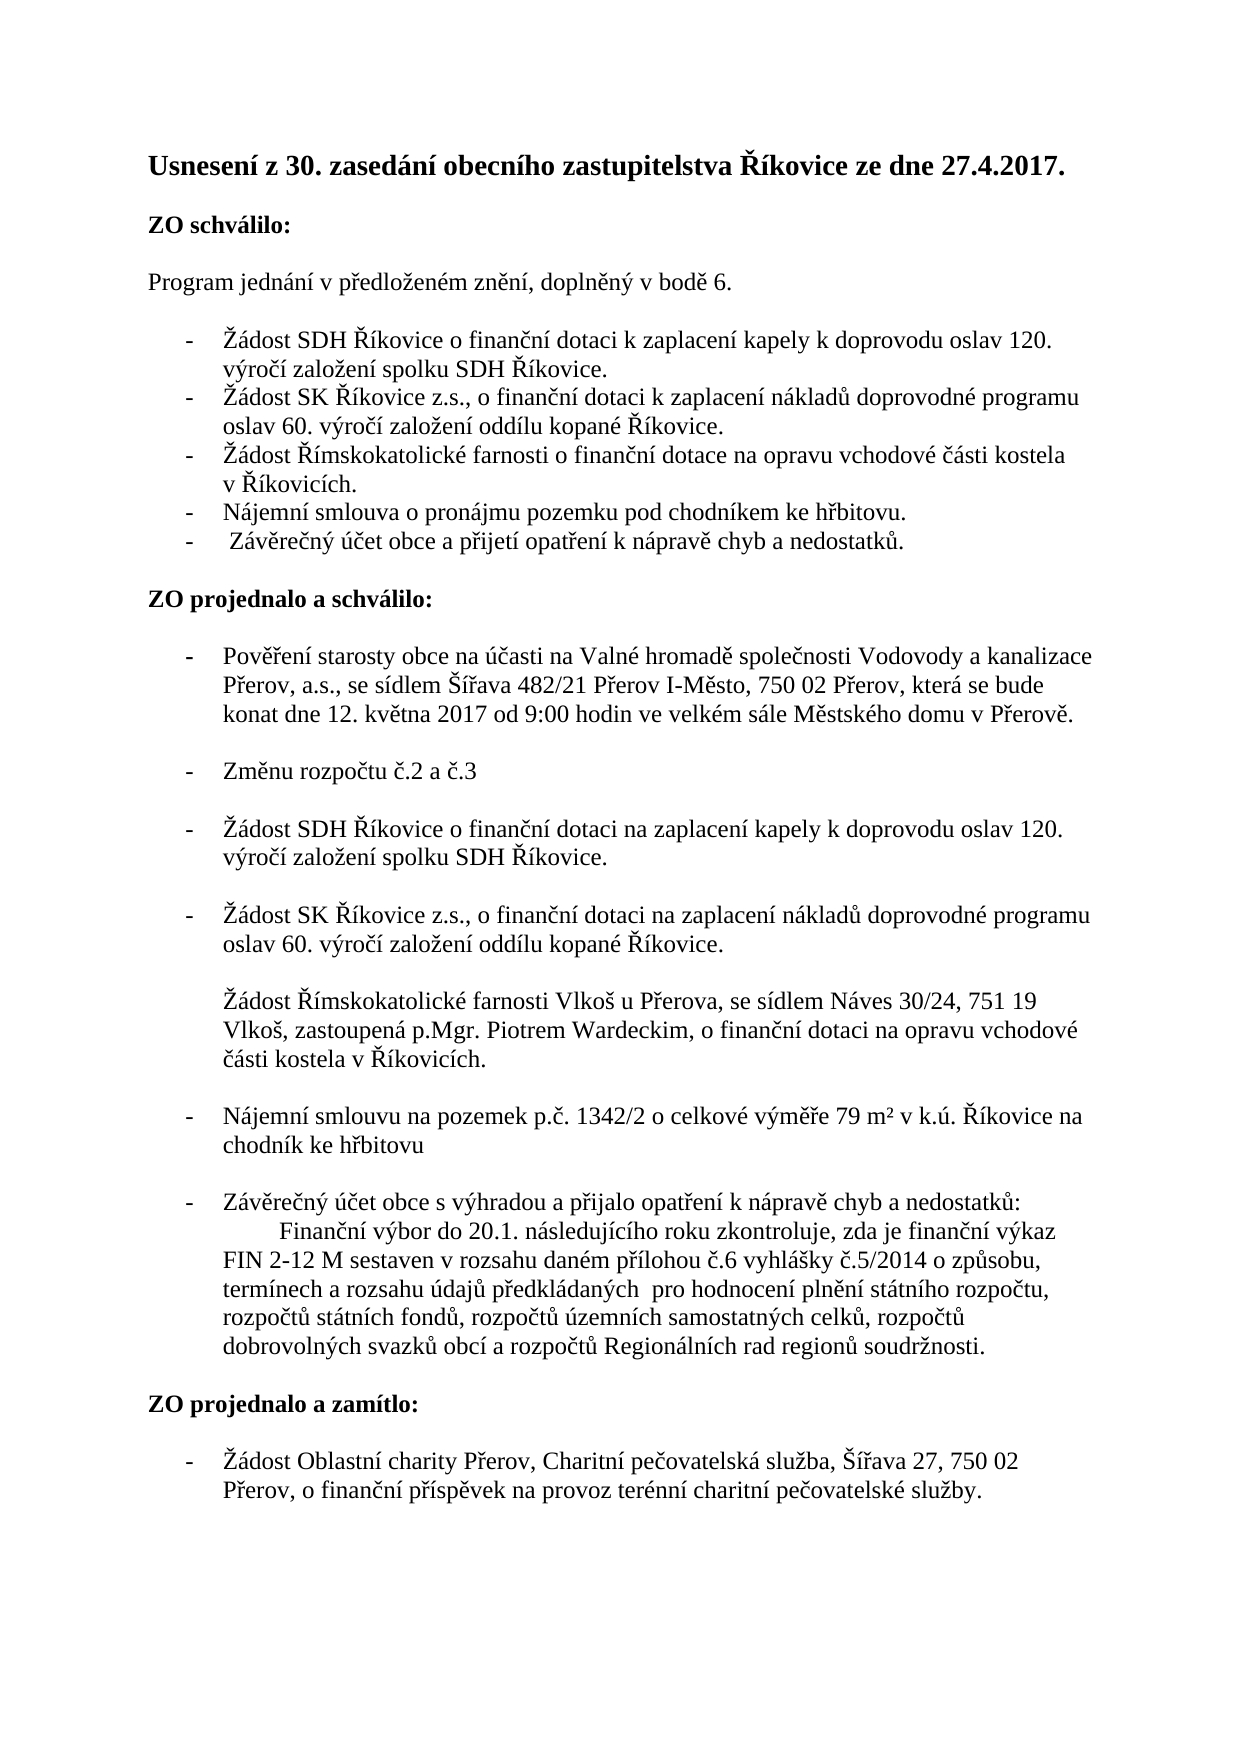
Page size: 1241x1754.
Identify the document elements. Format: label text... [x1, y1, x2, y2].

list Nájemní smlouva o pronájmu pozemku pod chodníkem ke hřbitovu. [185, 497, 1093, 526]
text ZO schválilo: [148, 210, 1093, 239]
list Pověření starosty obce na účasti na Valné hromadě společnosti Vodovody a kanalizace Přerov, a.s., se sídlem Šířava 482/21 Přerov I-Město, 750 02 Přerov, která se bude konat dne 12. května 2017 od 9:00 hodin ve velkém sále Městského domu v Přerově. [185, 641, 1093, 727]
text ZO projednalo a schválilo: [148, 584, 1093, 612]
list Žádost Oblastní charity Přerov, Charitní pečovatelská služba, Šířava 27, 750 02 Přerov, o finanční příspěvek na provoz terénní charitní pečovatelské služby. [185, 1446, 1093, 1504]
list Nájemní smlouvu na pozemek p.č. 1342/2 o celkové výměře 79 m² v k.ú. Říkovice na [185, 1101, 1093, 1130]
list chodník ke hřbitovu [185, 1130, 1093, 1159]
list Žádost SDH Říkovice o finanční dotaci na zaplacení kapely k doprovodu oslav 120. výročí založení spolku SDH Říkovice. [185, 814, 1093, 871]
list Žádost Římskokatolické farnosti o finanční dotace na opravu vchodové části kostela v Říkovicích. [185, 440, 1093, 497]
list Žádost Římskokatolické farnosti Vlkoš u Přerova, se sídlem Náves 30/24, 751 19 Vlkoš, zastoupená p.Mgr. Piotrem Wardeckim, o finanční dotaci na opravu vchodové části kostela v Říkovicích. [223, 986, 1093, 1072]
list Žádost SK Říkovice z.s., o finanční dotaci na zaplacení nákladů doprovodné programu oslav 60. výročí založení oddílu kopané Říkovice. [185, 900, 1093, 957]
list Změnu rozpočtu č.2 a č.3 [185, 756, 1093, 785]
text Usnesení z 30. zasedání obecního zastupitelstva Říkovice ze dne 27.4.2017. [148, 148, 1093, 181]
text Program jednání v předloženém znění, doplněný v bodě 6. [148, 267, 1093, 296]
list Závěrečný účet obce a přijetí opatření k nápravě chyb a nedostatků. [185, 526, 1093, 555]
list Žádost SK Říkovice z.s., o finanční dotaci k zaplacení nákladů doprovodné programu oslav 60. výročí založení oddílu kopané Říkovice. [185, 382, 1093, 440]
list Závěrečný účet obce s výhradou a přijalo opatření k nápravě chyb a nedostatků: [185, 1187, 1093, 1216]
list Finanční výbor do 20.1. následujícího roku zkontroluje, zda je finanční výkaz FIN 2-12 M sestaven v rozsahu daném přílohou č.6 vyhlášky č.5/2014 o způsobu, termínech a rozsahu údajů předkládaných pro hodnocení plnění státního rozpočtu, rozpočtů státních fondů, rozpočtů územních samostatných celků, rozpočtů dobrovolných svazků obcí a rozpočtů Regionálních rad regionů soudržnosti. [223, 1216, 1093, 1360]
list Žádost SDH Říkovice o finanční dotaci k zaplacení kapely k doprovodu oslav 120. výročí založení spolku SDH Říkovice. [185, 325, 1093, 382]
text ZO projednalo a zamítlo: [148, 1389, 1093, 1417]
